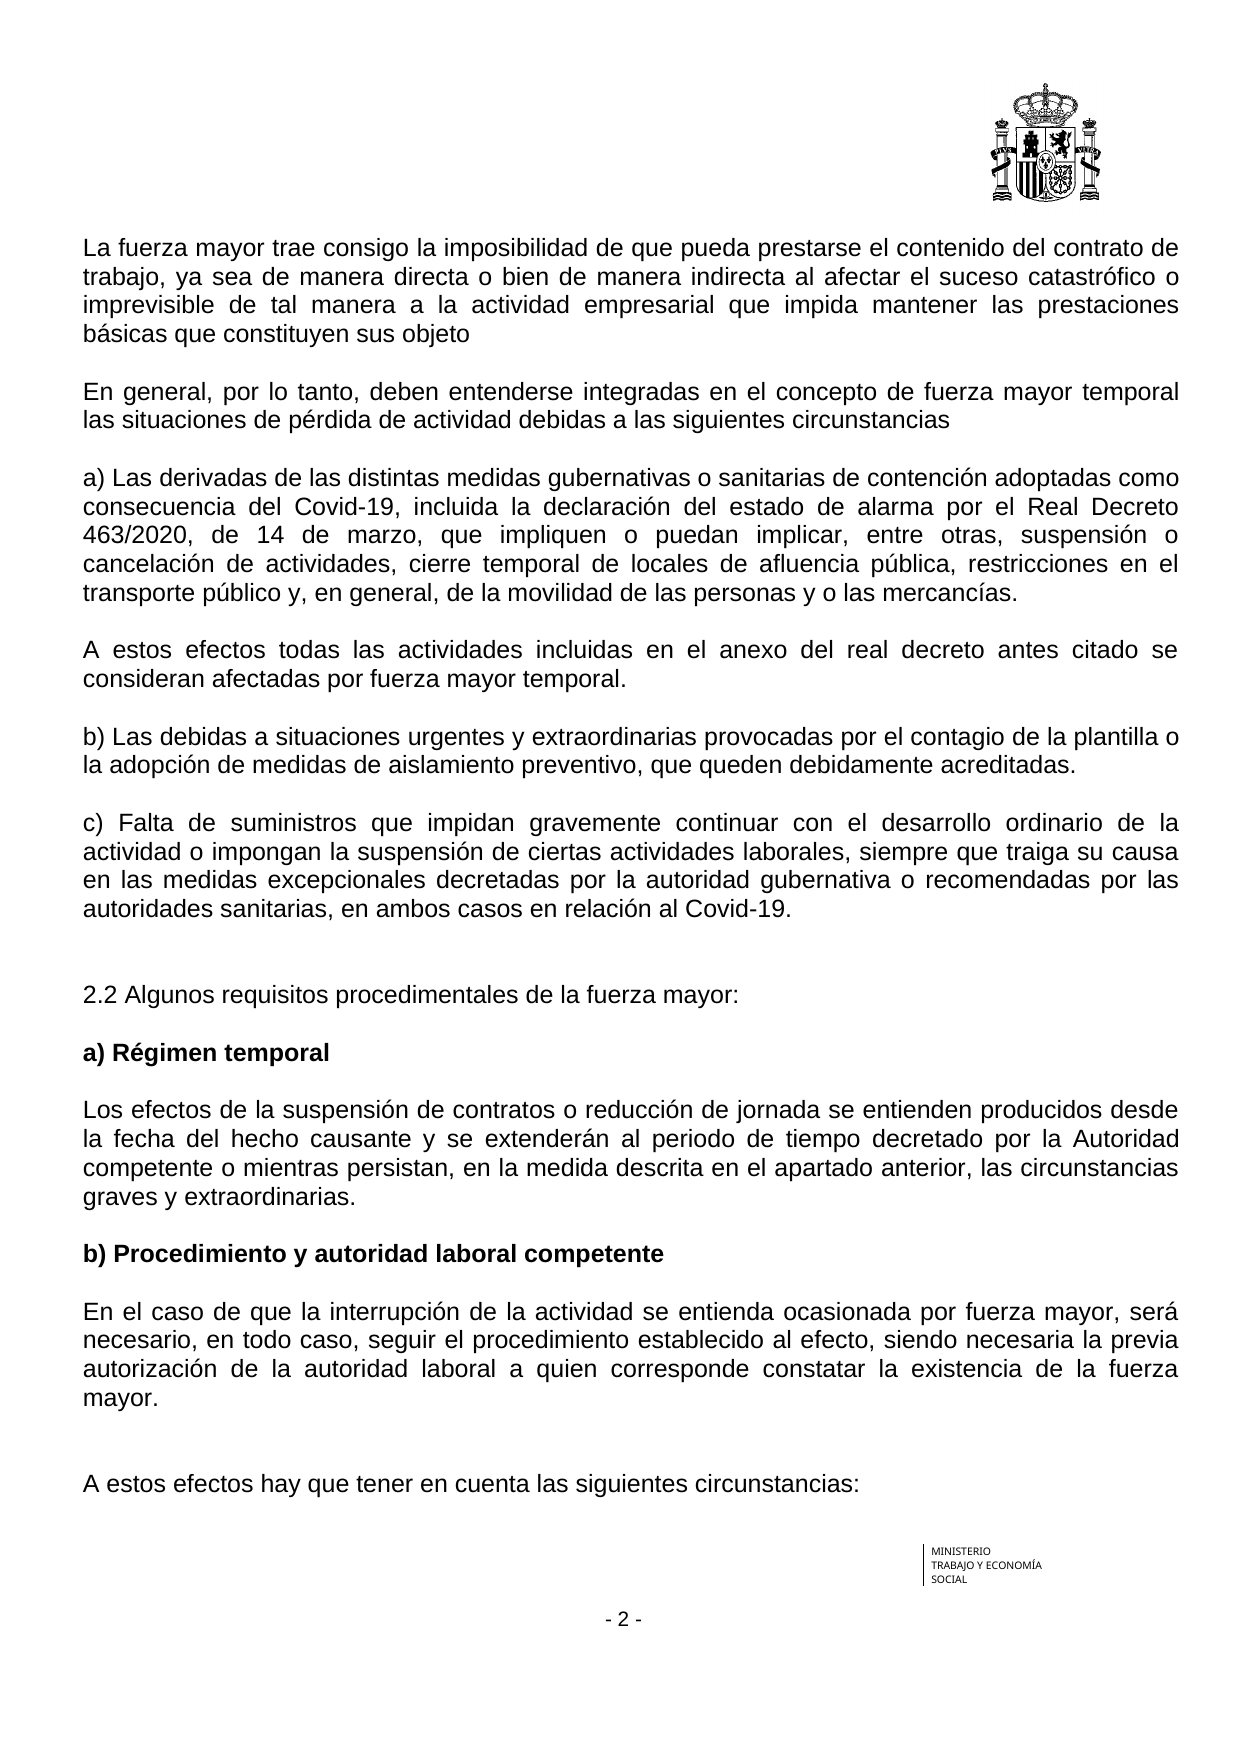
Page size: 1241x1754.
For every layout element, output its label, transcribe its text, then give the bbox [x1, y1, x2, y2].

text b) Procedimiento y autoridad laboral competente [83, 1239, 1181, 1268]
text A estos efectos todas las actividades incluidas en el anexo del real decreto antes citado se consideran afectadas por fuerza mayor temporal. [83, 636, 1181, 693]
text La fuerza mayor trae consigo la imposibilidad de que pueda prestarse el contenido del contrato de trabajo, ya sea de manera directa o bien de manera indirecta al afectar el suceso catastrófico o imprevisible de tal manera a la actividad empresarial que impida mantener las prestaciones básicas que constituyen sus objeto [83, 233, 1181, 348]
text c) Falta de suministros que impidan gravemente continuar con el desarrollo ordinario de la actividad o impongan la suspensión de ciertas actividades laborales, siempre que traiga su causa en las medidas excepcionales decretadas por la autoridad gubernativa o recomendadas por las autoridades sanitarias, en ambos casos en relación al Covid-19. [83, 808, 1181, 923]
picture [973, 76, 1114, 222]
text a) Las derivadas de las distintas medidas gubernativas o sanitarias de contención adoptadas como consecuencia del Covid-19, incluida la declaración del estado de alarma por el Real Decreto 463/2020, de 14 de marzo, que impliquen o puedan implicar, entre otras, suspensión o cancelación de actividades, cierre temporal de locales de afluencia pública, restricciones en el transporte público y, en general, de la movilidad de las personas y o las mercancías. [83, 463, 1181, 607]
text 2.2 Algunos requisitos procedimentales de la fuerza mayor: [83, 981, 1181, 1009]
text En general, por lo tanto, deben entenderse integradas en el concepto de fuerza mayor temporal las situaciones de pérdida de actividad debidas a las siguientes circunstancias [83, 377, 1181, 434]
text A estos efectos hay que tener en cuenta las siguientes circunstancias: [83, 1469, 1181, 1498]
text Los efectos de la suspensión de contratos o reducción de jornada se entienden producidos desde la fecha del hecho causante y se extenderán al periodo de tiempo decretado por la Autoridad competente o mientras persistan, en la medida descrita en el apartado anterior, las circunstancias graves y extraordinarias. [83, 1096, 1181, 1211]
text a) Régimen temporal [83, 1038, 1181, 1067]
text b) Las debidas a situaciones urgentes y extraordinarias provocadas por el contagio de la plantilla o la adopción de medidas de aislamiento preventivo, que queden debidamente acreditadas. [83, 722, 1181, 779]
text En el caso de que la interrupción de la actividad se entienda ocasionada por fuerza mayor, será necesario, en todo caso, seguir el procedimiento establecido al efecto, siendo necesaria la previa autorización de la autoridad laboral a quien corresponde constatar la existencia de la fuerza mayor. [83, 1297, 1181, 1412]
